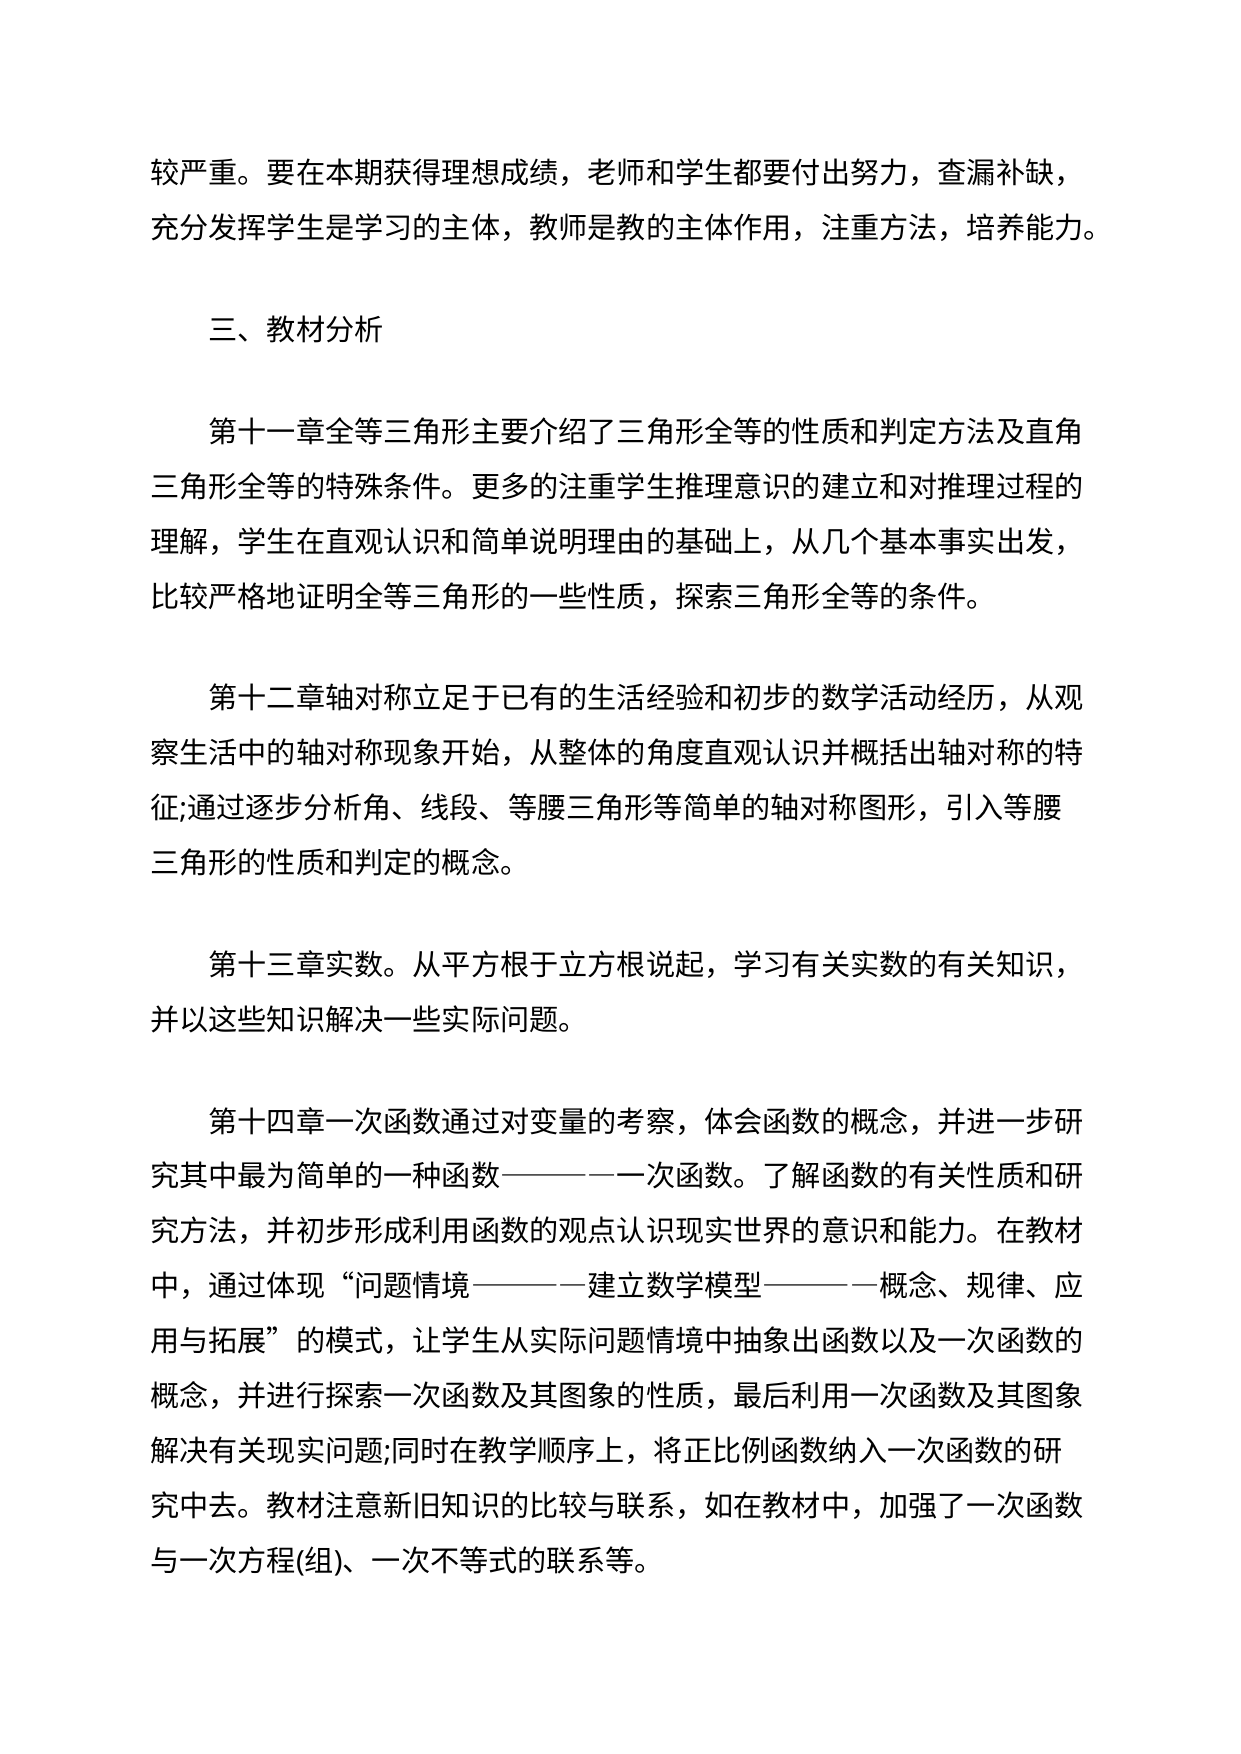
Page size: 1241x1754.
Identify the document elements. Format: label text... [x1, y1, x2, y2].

text 第十二章轴对称立足于已有的生活经验和初步的数学活动经历，从观察生活中的轴对称现象开始，从整体的角度直观认识并概括出轴对称的特征;通过逐步分析角、线段、等腰三角形等简单的轴对称图形，引入等腰三角形的性质和判定的概念。 [150, 675, 1090, 882]
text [150, 150, 1090, 247]
text 第十三章实数。从平方根于立方根说起，学习有关实数的有关知识，并以这些知识解决一些实际问题。 [150, 941, 1090, 1039]
text 第十四章一次函数通过对变量的考察，体会函数的概念，并进一步研究其中最为简单的一种函数————一次函数。了解函数的有关性质和研究方法，并初步形成利用函数的观点认识现实世界的意识和能力。在教材中，通过体现“问题情境————建立数学模型————概念、规律、应用与拓展”的模式，让学生从实际问题情境中抽象出函数以及一次函数的概念，并进行探索一次函数及其图象的性质，最后利用一次函数及其图象解决有关现实问题;同时在教学顺序上，将正比例函数纳入一次函数的研究中去。教材注意新旧知识的比较与联系，如在教材中，加强了一次函数与一次方程(组)、一次不等式的联系等。 [150, 1098, 1090, 1580]
text 第十一章全等三角形主要介绍了三角形全等的性质和判定方法及直角三角形全等的特殊条件。更多的注重学生推理意识的建立和对推理过程的理解，学生在直观认识和简单说明理由的基础上，从几个基本事实出发，比较严格地证明全等三角形的一些性质，探索三角形全等的条件。 [150, 408, 1090, 615]
text 三、教材分析 [150, 307, 1090, 349]
